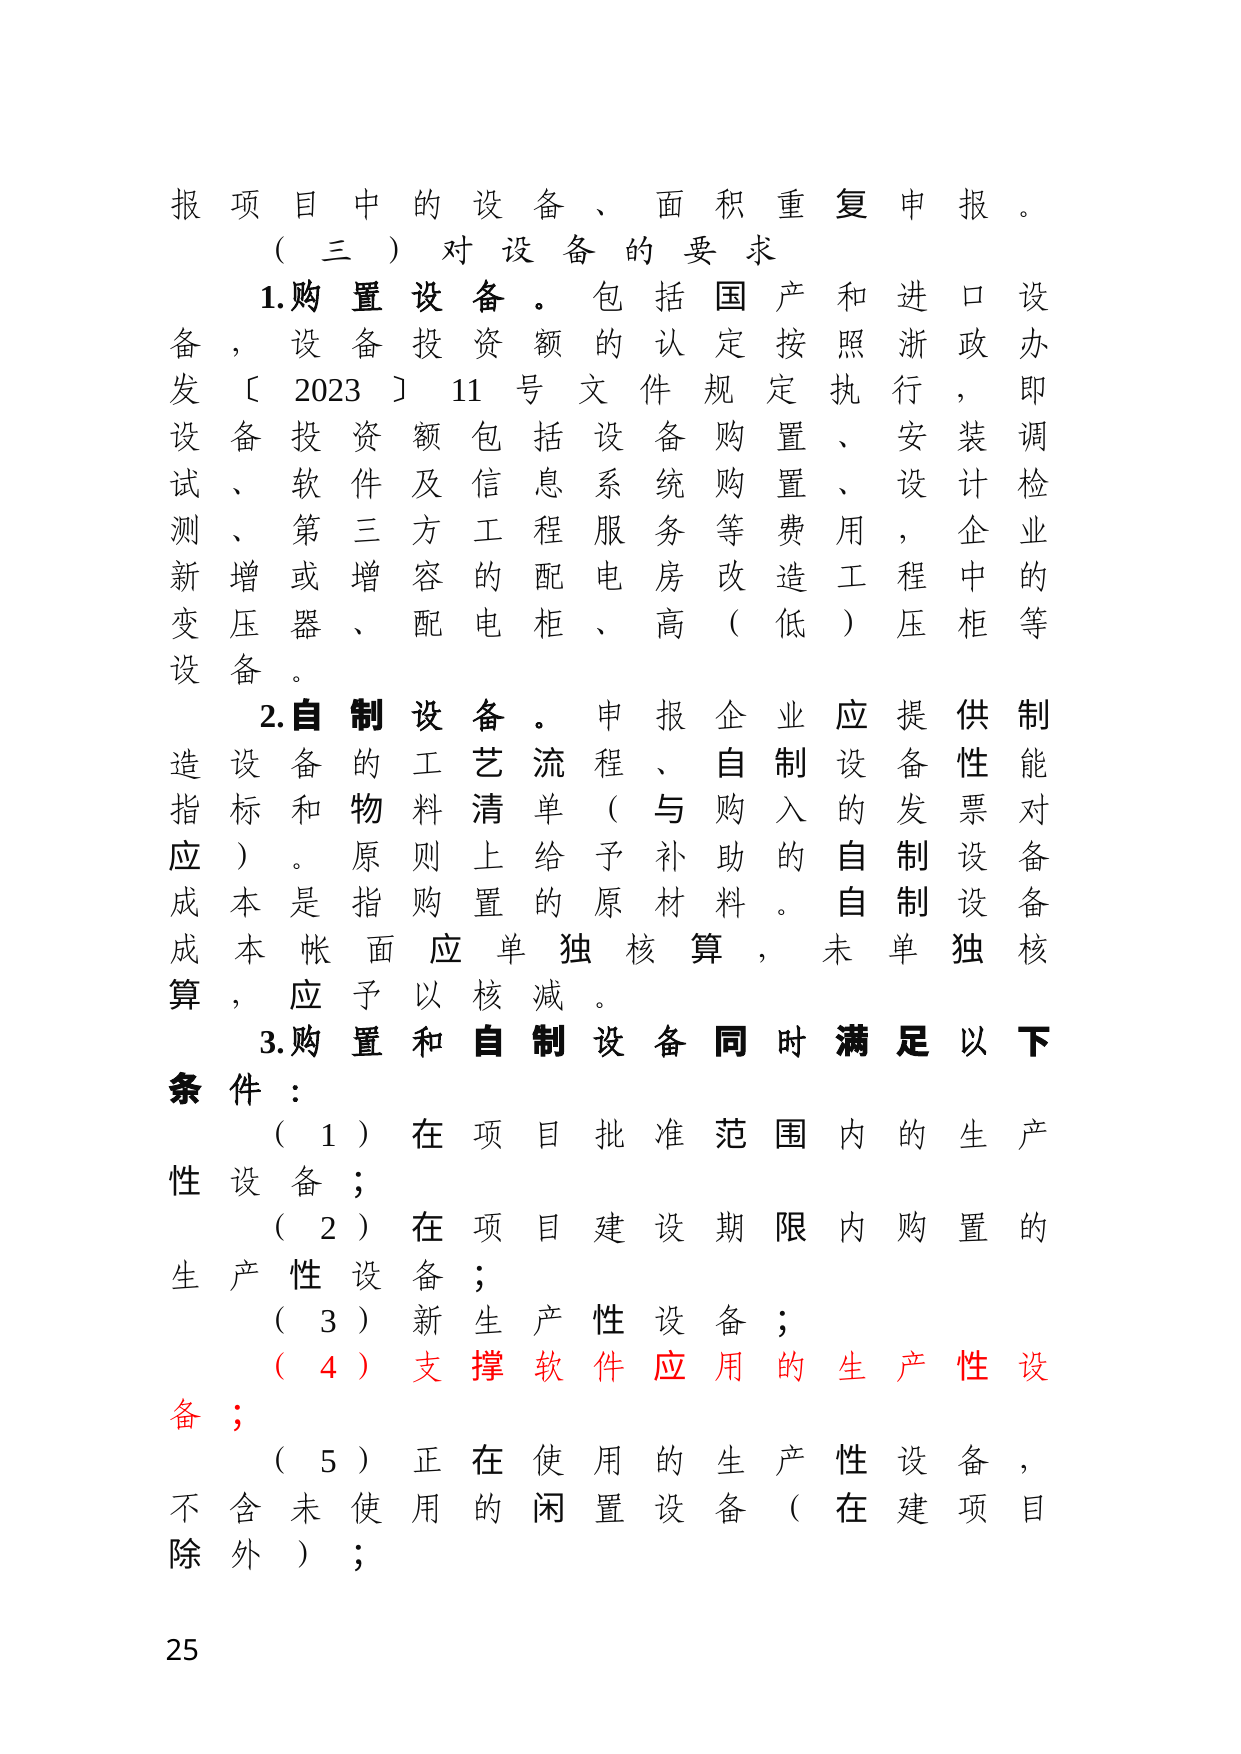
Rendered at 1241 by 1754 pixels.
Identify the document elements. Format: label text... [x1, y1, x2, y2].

text （2）在项目建设期限内购置的生产性设备； [168, 1203, 1078, 1296]
text （1）在项目批准范围内的生产性设备； [168, 1110, 1078, 1203]
text （三）对设备的要求 [168, 225, 1078, 272]
text 1.购置设备。包括国产和进口设备，设备投资额的认定按照浙政办发〔2023〕11号文件规定执行，即设备投资额包括设备购置、安装调试、软件及信息系统购置、设计检测、第三方工程服务等费用，企业新增或增容的配电房改造工程中的变压器、配电柜、高（低）压柜等设备。 [168, 272, 1078, 691]
text （4）支撑软件应用的生产性设备； [168, 1343, 1078, 1436]
text 2.自制设备。申报企业应提供制造设备的工艺流程、自制设备性能指标和物料清单（与购入的发票对应）。原则上给予补助的自制设备成本是指购置的原材料。自制设备成本帐面应单独核算，未单独核算，应予以核减。 [168, 691, 1078, 1017]
text （3）新生产性设备； [168, 1296, 1078, 1343]
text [168, 178, 1078, 225]
text 3.购置和自制设备同时满足以下条件： [168, 1017, 1078, 1110]
text （5）正在使用的生产性设备，不含未使用的闲置设备（在建项目除外）； [168, 1436, 1078, 1575]
